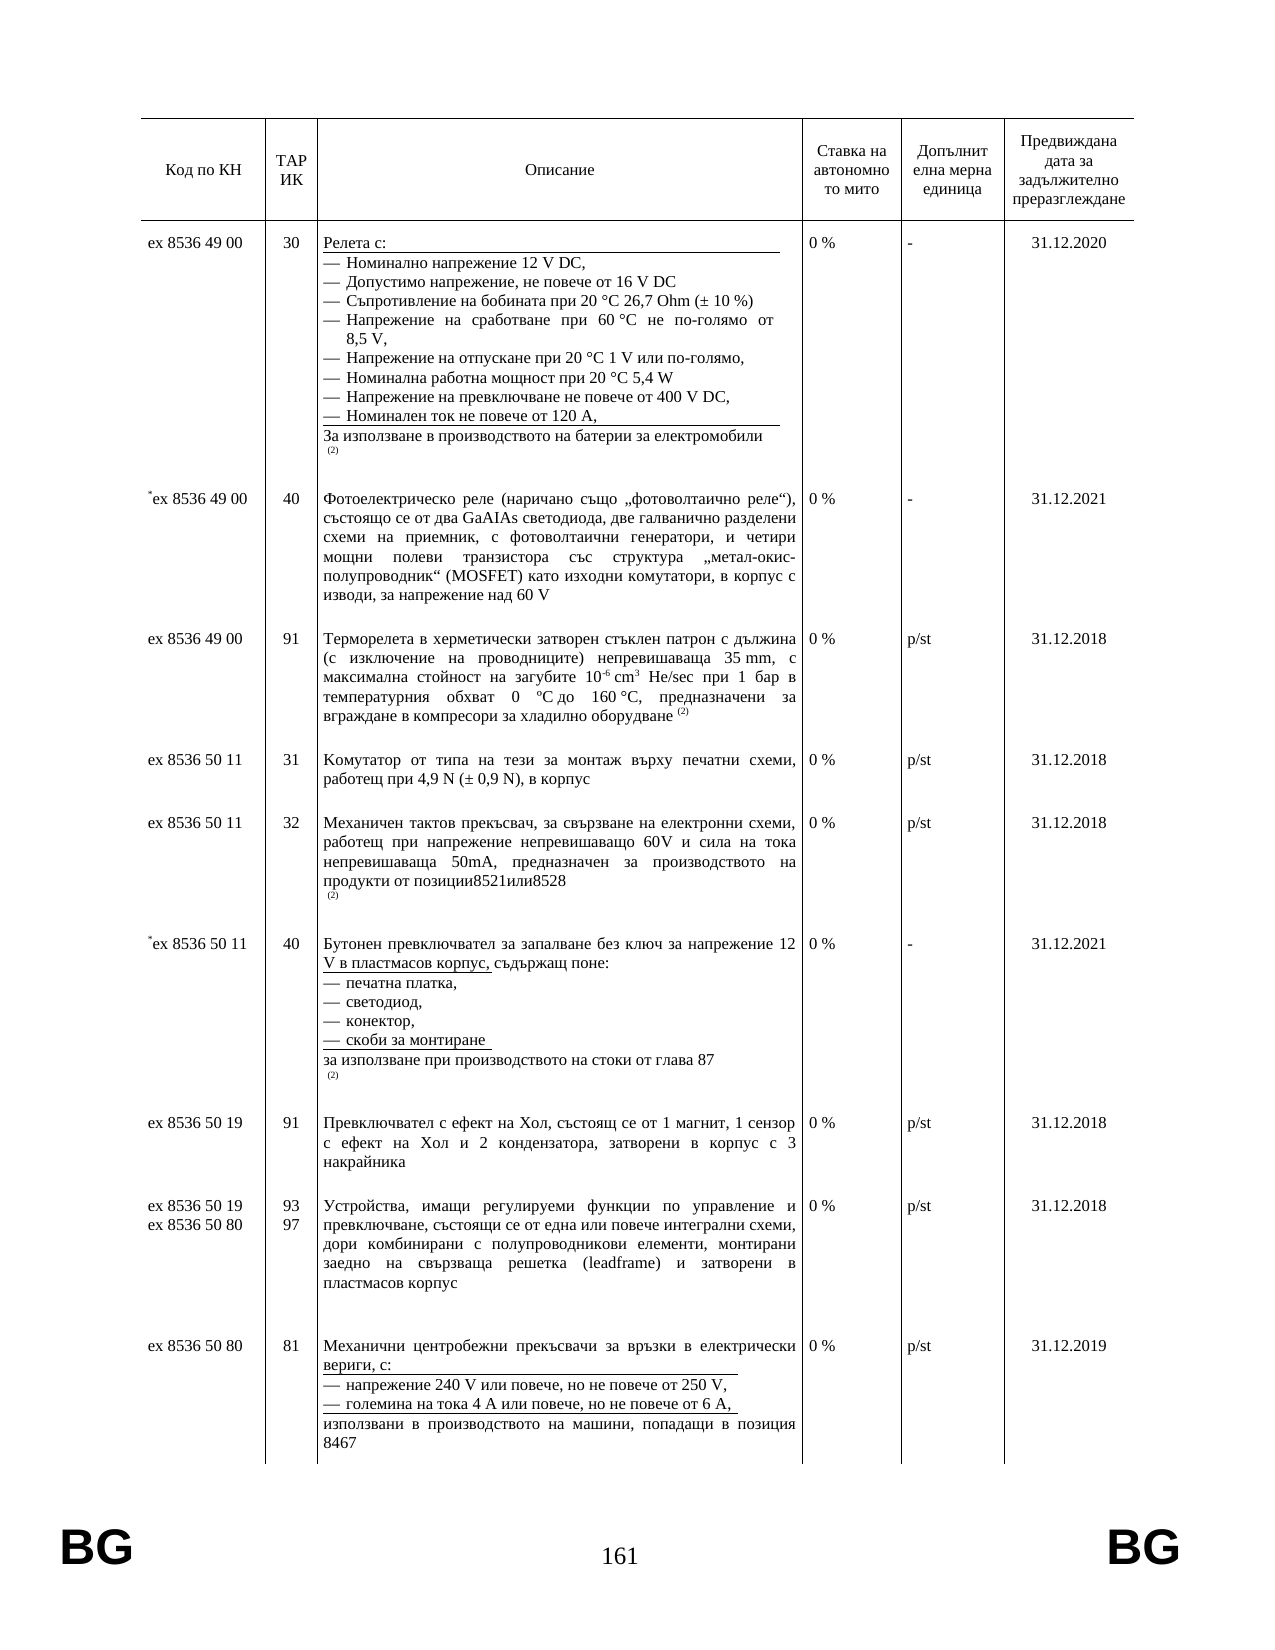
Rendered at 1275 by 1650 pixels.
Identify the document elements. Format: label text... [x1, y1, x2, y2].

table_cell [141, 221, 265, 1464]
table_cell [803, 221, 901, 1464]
table_header Описание [318, 119, 802, 220]
table_header Допълнителна мерна единица [902, 119, 1004, 220]
table_header Ставка на автономно то мито [803, 119, 901, 220]
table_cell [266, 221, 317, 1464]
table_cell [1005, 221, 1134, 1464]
table_header ТАРИК [266, 119, 317, 220]
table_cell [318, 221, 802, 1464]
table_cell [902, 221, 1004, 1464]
table_header Предвиждана дата за задължително преразглеждане [1005, 119, 1134, 220]
table_header Код по КН [141, 119, 265, 220]
